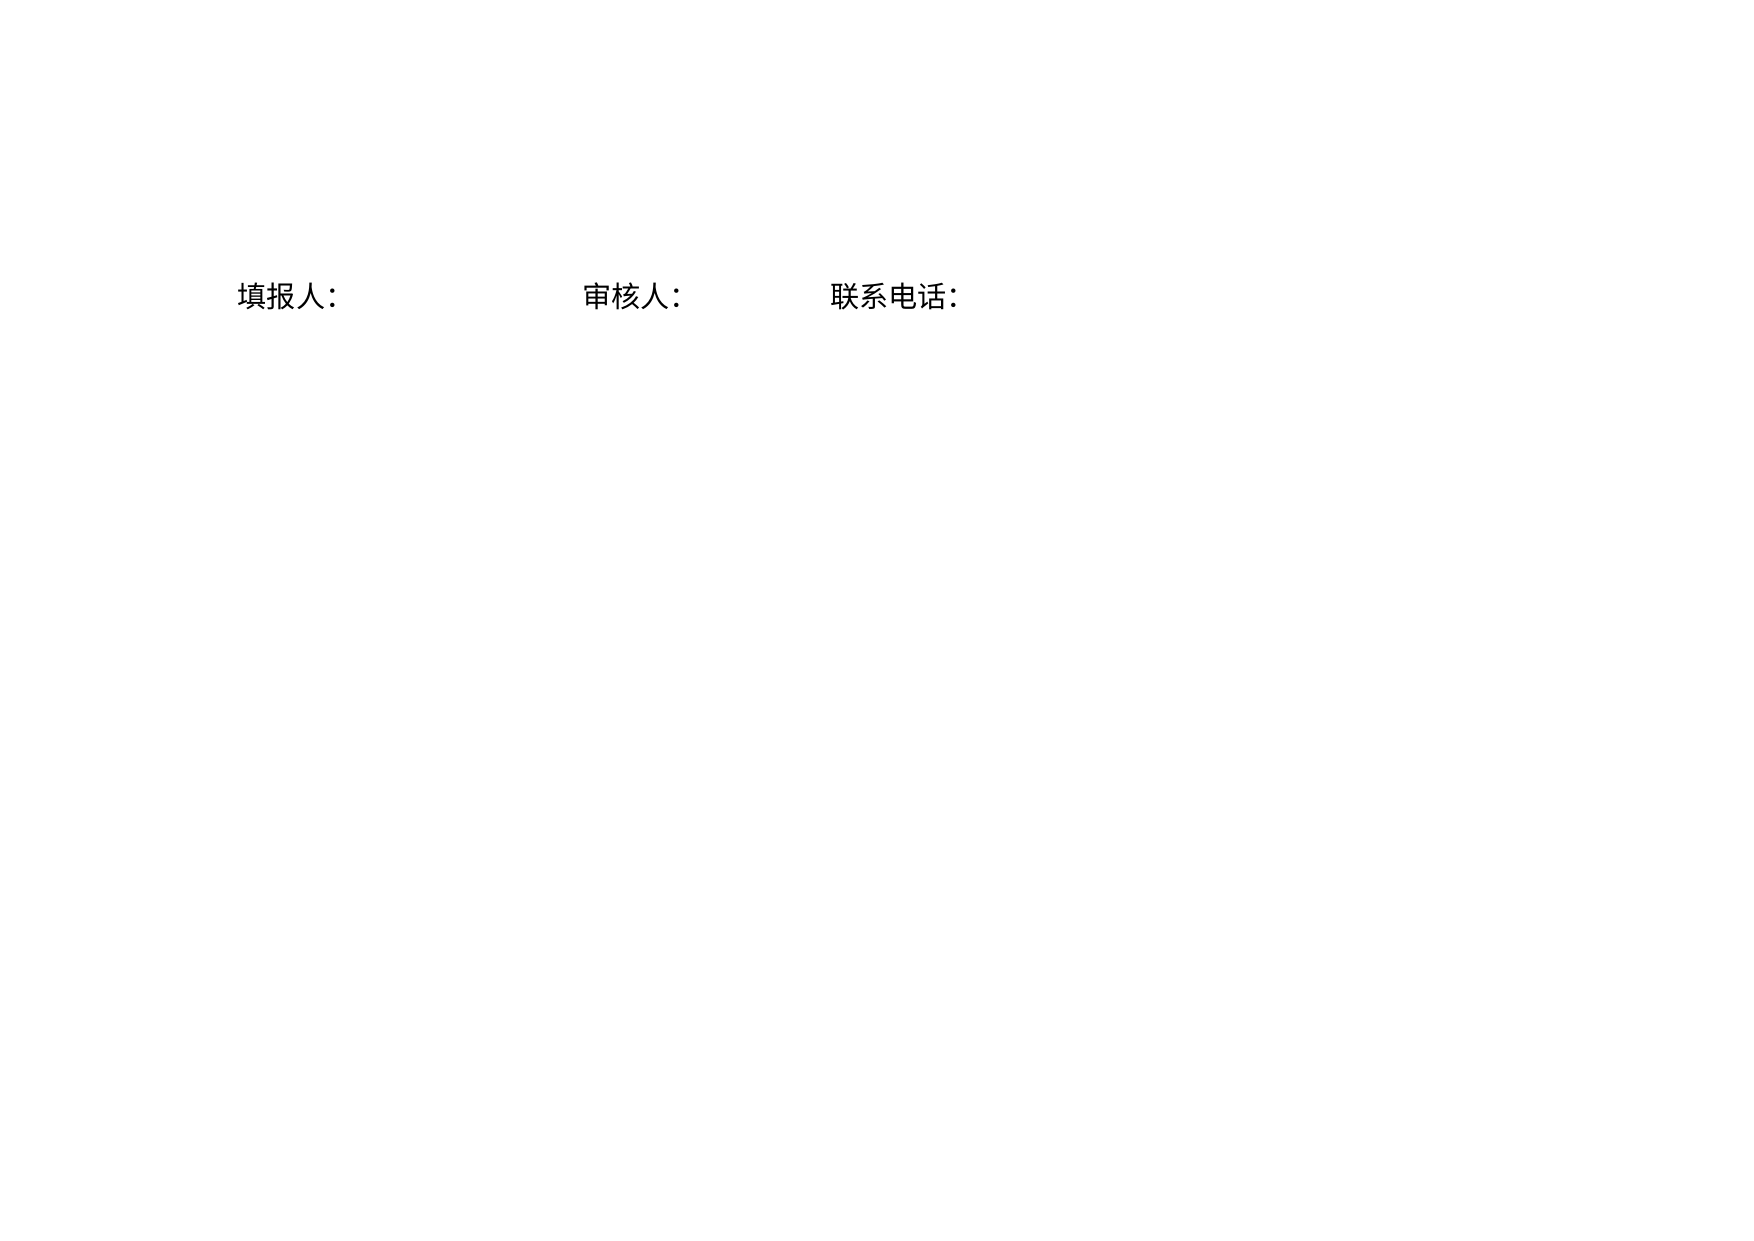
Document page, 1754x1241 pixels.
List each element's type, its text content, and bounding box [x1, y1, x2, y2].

text 填报人： 审核人： 联系电话： [150, 263, 1604, 328]
